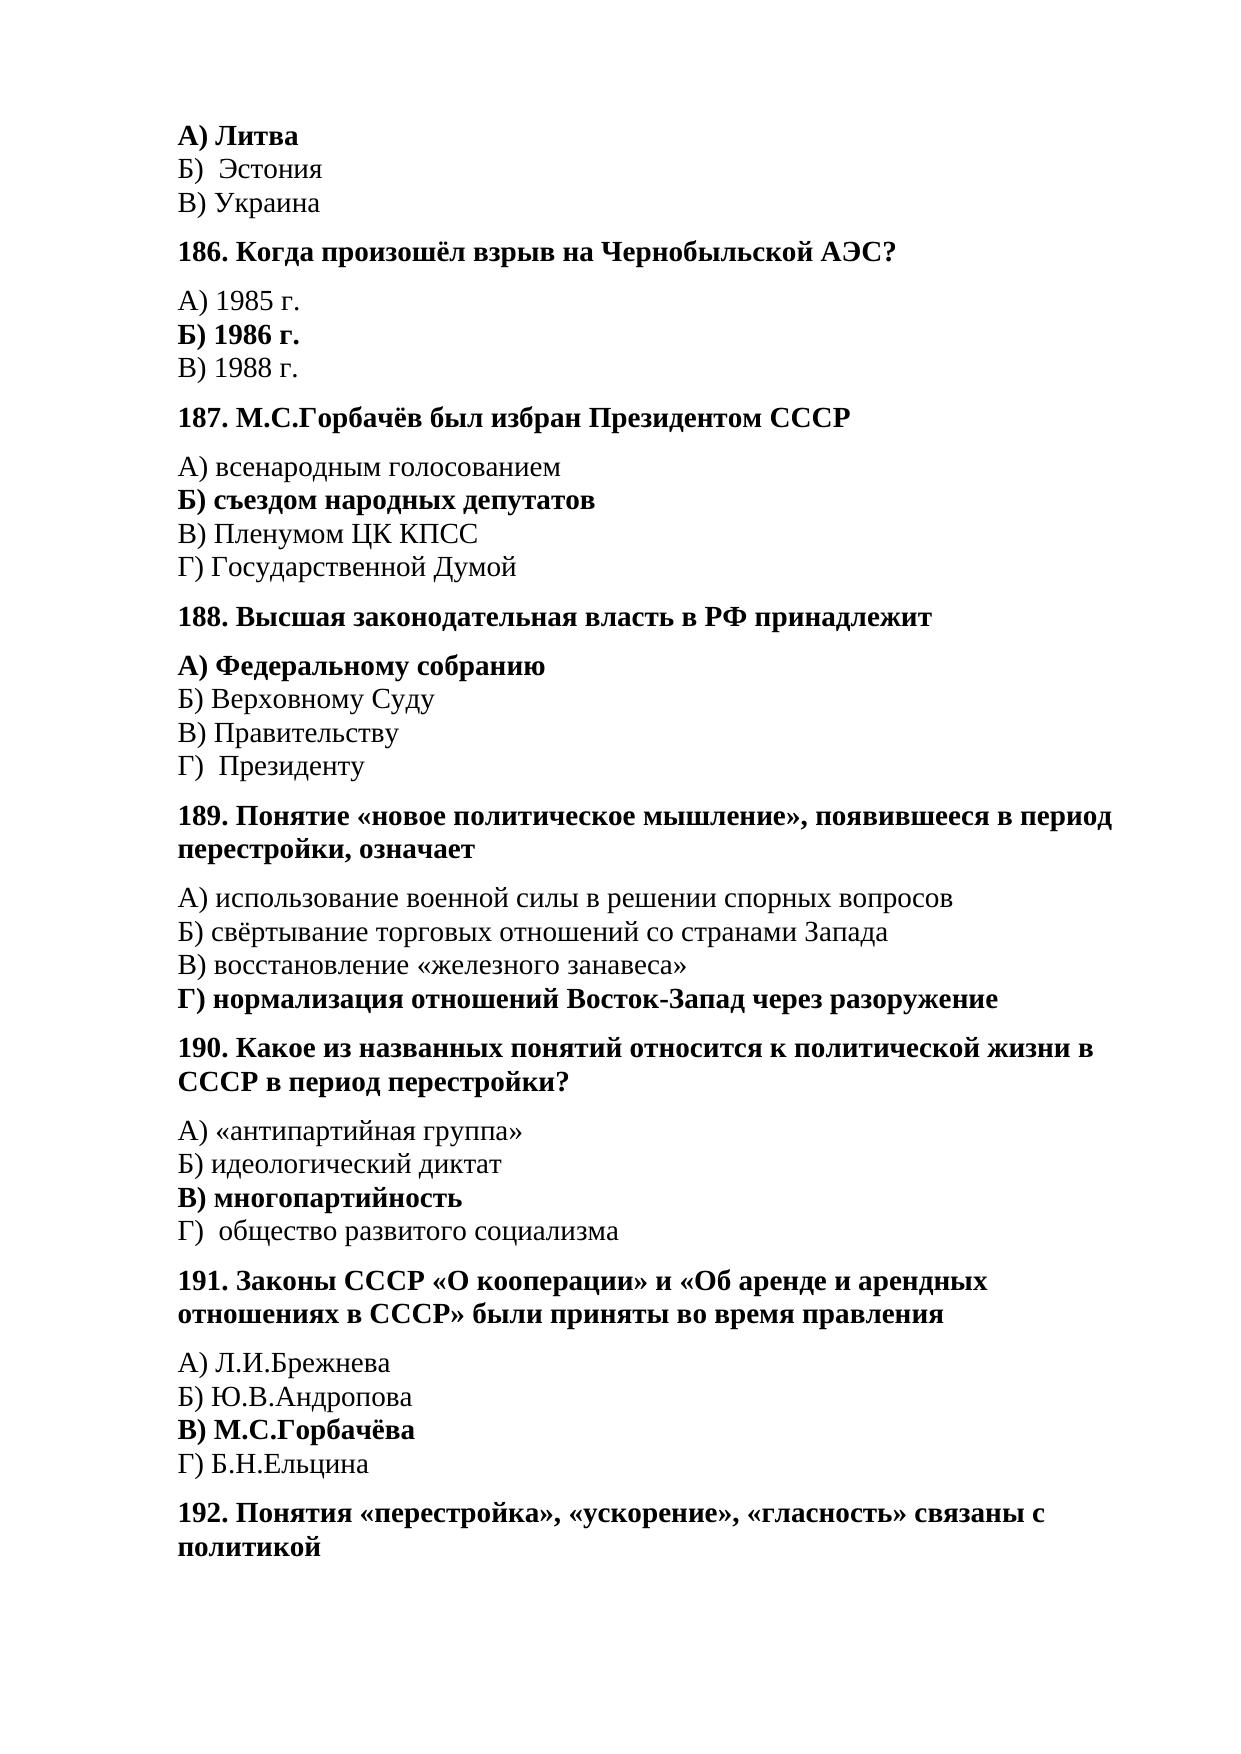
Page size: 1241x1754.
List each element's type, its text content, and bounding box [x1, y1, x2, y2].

text А) Л.И.Брежнева Б) Ю.В.Андропова В) М.С.Горбачёва Г) Б.Н.Ельцина [177, 1345, 1152, 1479]
text А) Литва Б) Эстония В) Украина [177, 118, 1152, 219]
text 192. Понятия «перестройка», «ускорение», «гласность» связаны с политикой [177, 1495, 1152, 1562]
text А) 1985 г. Б) 1986 г. В) 1988 г. [177, 283, 1152, 384]
text 190. Какое из названных понятий относится к политической жизни в СССР в период перестройки? [177, 1030, 1152, 1097]
text А) использование военной силы в решении спорных вопросов Б) свёртывание торговых отношений со странами Запада В) восстановление «железного занавеса» Г) нормализация отношений Восток-Запад через разоружение [177, 880, 1152, 1014]
text 189. Понятие «новое политическое мышление», появившееся в период перестройки, означает [177, 798, 1152, 865]
text А) «антипартийная группа» Б) идеологический диктат В) многопартийность Г) общество развитого социализма [177, 1113, 1152, 1247]
text А) Федеральному собранию Б) Верховному Суду В) Правительству Г) Президенту [177, 648, 1152, 782]
text 187. М.С.Горбачёв был избран Президентом СССР [177, 400, 1152, 433]
text 188. Высшая законодательная власть в РФ принадлежит [177, 599, 1152, 632]
text 191. Законы СССР «О кооперации» и «Об аренде и арендных отношениях в СССР» были приняты во время правления [177, 1263, 1152, 1330]
text А) всенародным голосованием Б) съездом народных депутатов В) Пленумом ЦК КПСС Г) Государственной Думой [177, 449, 1152, 583]
text 186. Когда произошёл взрыв на Чернобыльской АЭС? [177, 234, 1152, 268]
